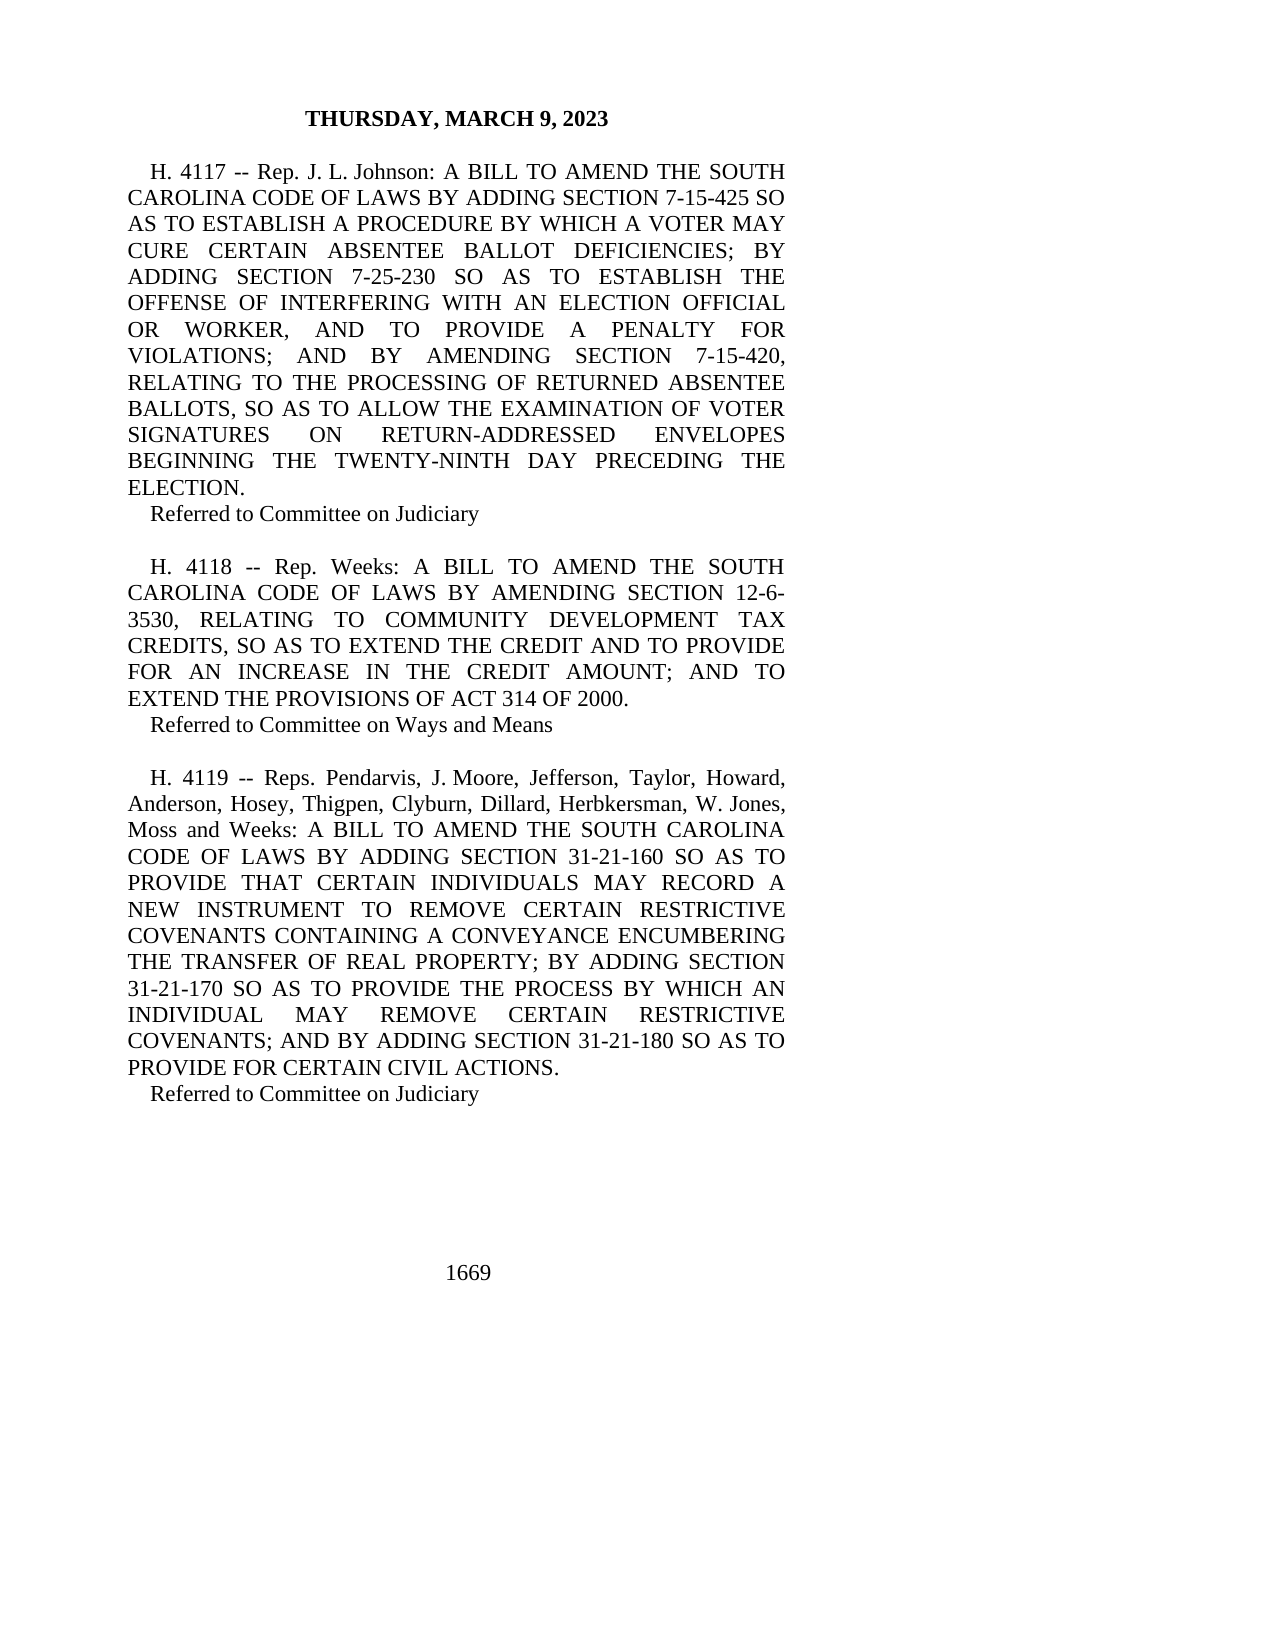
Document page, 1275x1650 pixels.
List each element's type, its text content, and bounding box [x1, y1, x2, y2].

text Referred to Committee on Judiciary [127, 1080, 786, 1106]
text H. 4119 -- Reps. Pendarvis, J. Moore, Jefferson, Taylor, Howard, Anderson, Hosey, Thigpen, Clyburn, Dillard, Herbkersman, W. Jones, Moss and Weeks: A BILL TO AMEND THE SOUTH CAROLINA CODE OF LAWS BY ADDING SECTION 31-21-160 SO AS TO PROVIDE THAT CERTAIN INDIVIDUALS MAY RECORD A NEW INSTRUMENT TO REMOVE CERTAIN RESTRICTIVE COVENANTS CONTAINING A CONVEYANCE ENCUMBERING THE TRANSFER OF REAL PROPERTY; BY ADDING SECTION 31-21-170 SO AS TO PROVIDE THE PROCESS BY WHICH AN INDIVIDUAL MAY REMOVE CERTAIN RESTRICTIVE COVENANTS; AND BY ADDING SECTION 31-21-180 SO AS TO PROVIDE FOR CERTAIN CIVIL ACTIONS. [127, 764, 786, 1080]
text H. 4117 -- Rep. J. L. Johnson: A BILL TO AMEND THE SOUTH CAROLINA CODE OF LAWS BY ADDING SECTION 7-15-425 SO AS TO ESTABLISH A PROCEDURE BY WHICH A VOTER MAY CURE CERTAIN ABSENTEE BALLOT DEFICIENCIES; BY ADDING SECTION 7-25-230 SO AS TO ESTABLISH THE OFFENSE OF INTERFERING WITH AN ELECTION OFFICIAL OR WORKER, AND TO PROVIDE A PENALTY FOR VIOLATIONS; AND BY AMENDING SECTION 7-15-420, RELATING TO THE PROCESSING OF RETURNED ABSENTEE BALLOTS, SO AS TO ALLOW THE EXAMINATION OF VOTER SIGNATURES ON RETURN-ADDRESSED ENVELOPES BEGINNING THE TWENTY-NINTH DAY PRECEDING THE ELECTION. [127, 158, 786, 500]
text Referred to Committee on Ways and Means [127, 711, 786, 737]
text H. 4118 -- Rep. Weeks: A BILL TO AMEND THE SOUTH CAROLINA CODE OF LAWS BY AMENDING SECTION 12-6-3530, RELATING TO COMMUNITY DEVELOPMENT TAX CREDITS, SO AS TO EXTEND THE CREDIT AND TO PROVIDE FOR AN INCREASE IN THE CREDIT AMOUNT; AND TO EXTEND THE PROVISIONS OF ACT 314 OF 2000. [127, 553, 786, 711]
text Referred to Committee on Judiciary [127, 500, 786, 527]
